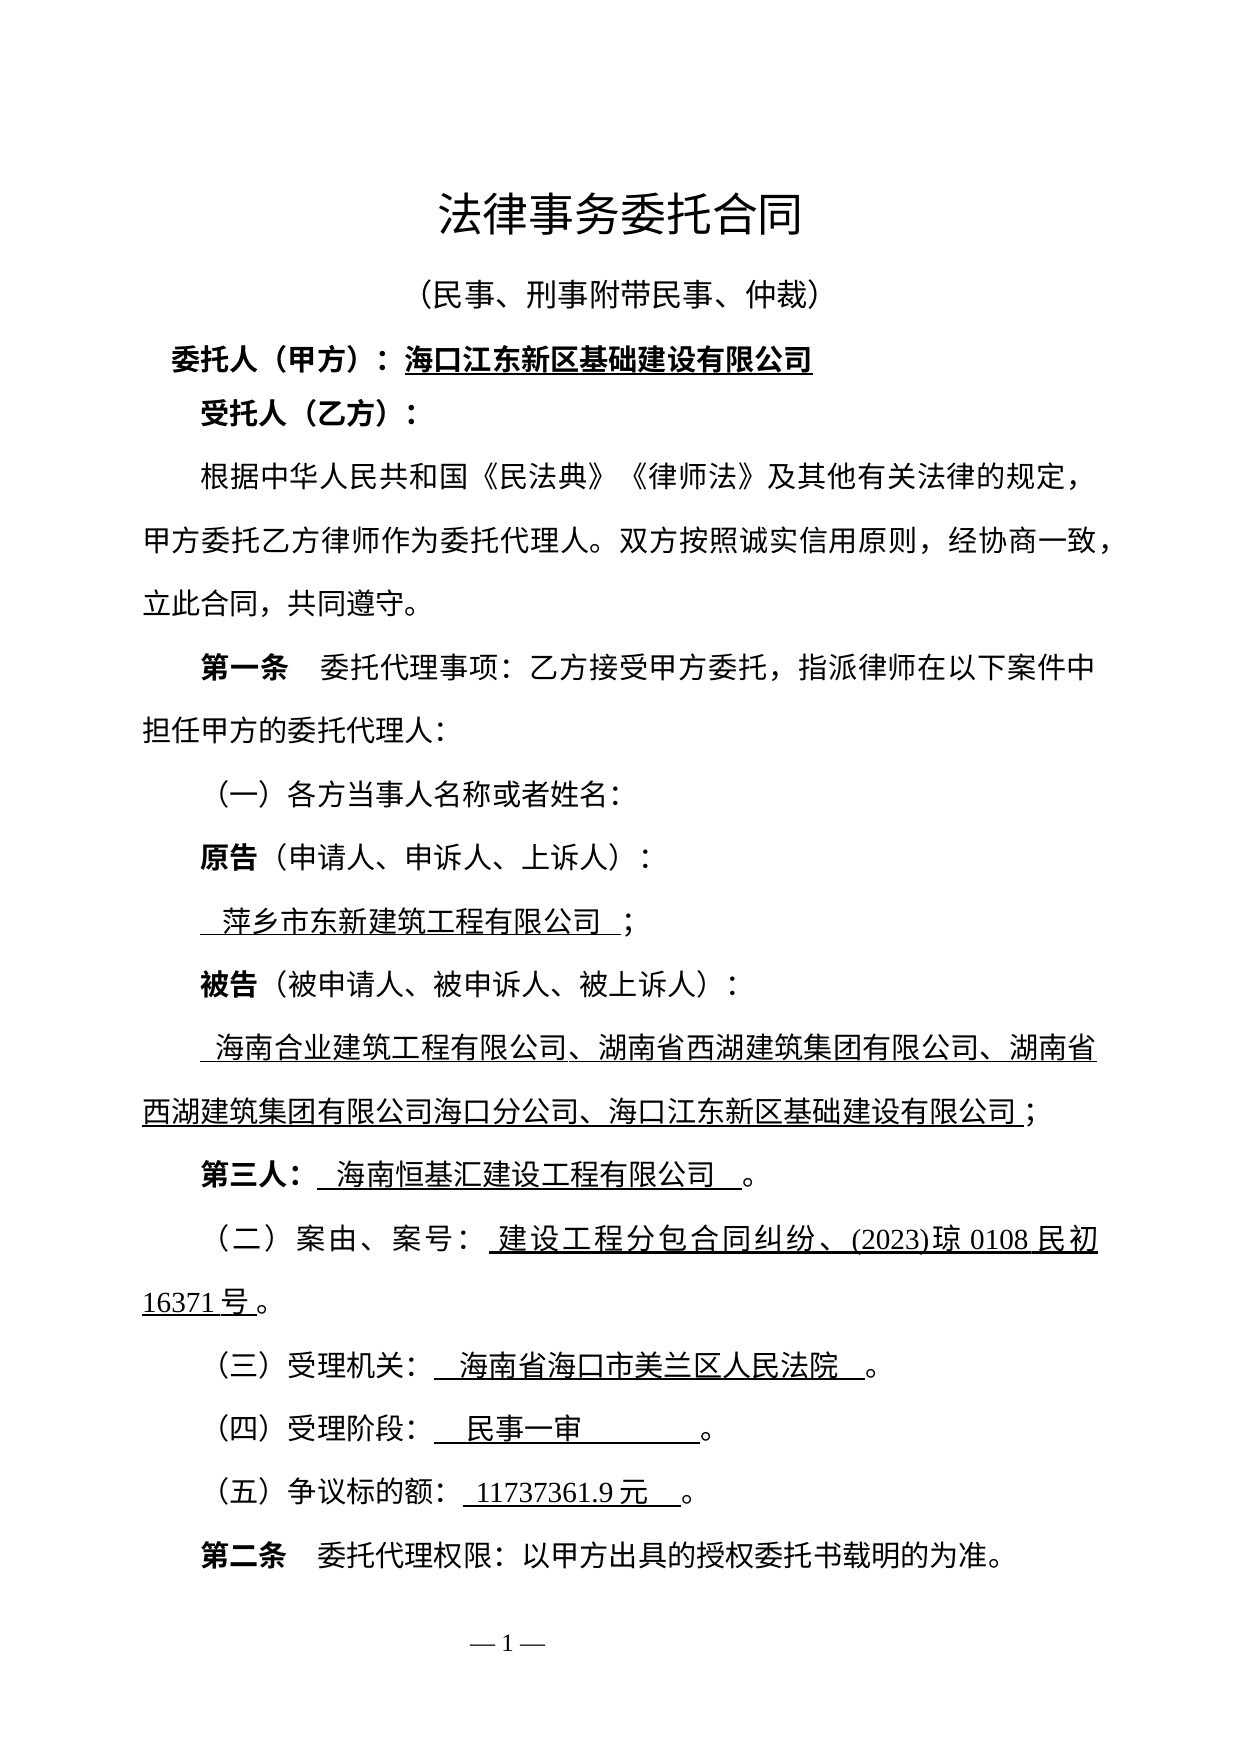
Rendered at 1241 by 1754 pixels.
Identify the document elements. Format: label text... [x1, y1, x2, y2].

text 海南合业建筑工程有限公司、湖南省西湖建筑集团有限公司、湖南省西湖建筑集团有限公司海口分公司、海口江东新区基础建设有限公司 ； [142, 1025, 1098, 1131]
text （民事、刑事附带民事、仲裁） [142, 261, 1098, 326]
text 萍乡市东新建筑工程有限公司 ； [142, 898, 1098, 940]
text 受托人（乙方）： [142, 391, 1098, 433]
text 根据中华人民共和国《民法典》《律师法》及其他有关法律的规定，甲方委托乙方律师作为委托代理人。双方按照诚实信用原则，经协商一致，立此合同，共同遵守。 [142, 454, 1098, 623]
text 被告（被申请人、被申诉人、被上诉人）： [142, 962, 1098, 1004]
text （二）案由、案号： 建设工程分包合同纠纷、(2023)琼0108民初16371号 。 [142, 1215, 1098, 1321]
text （四）受理阶段： 民事一审 。 [142, 1406, 1098, 1448]
text 委托人（甲方）：海口江东新区基础建设有限公司 [142, 326, 1098, 391]
text （五）争议标的额： 11737361.9元 。 [142, 1469, 1098, 1511]
text 第二条 委托代理权限：以甲方出具的授权委托书载明的为准。 [142, 1532, 1098, 1575]
text 法律事务委托合同 [142, 163, 1098, 261]
text 第三人： 海南恒基汇建设工程有限公司 。 [142, 1152, 1098, 1194]
text 第一条 委托代理事项：乙方接受甲方委托，指派律师在以下案件中担任甲方的委托代理人： [142, 644, 1098, 750]
text （一）各方当事人名称或者姓名： [142, 771, 1098, 813]
text （三）受理机关： 海南省海口市美兰区人民法院 。 [142, 1342, 1098, 1384]
text 原告（申请人、申诉人、上诉人）： [142, 835, 1098, 877]
